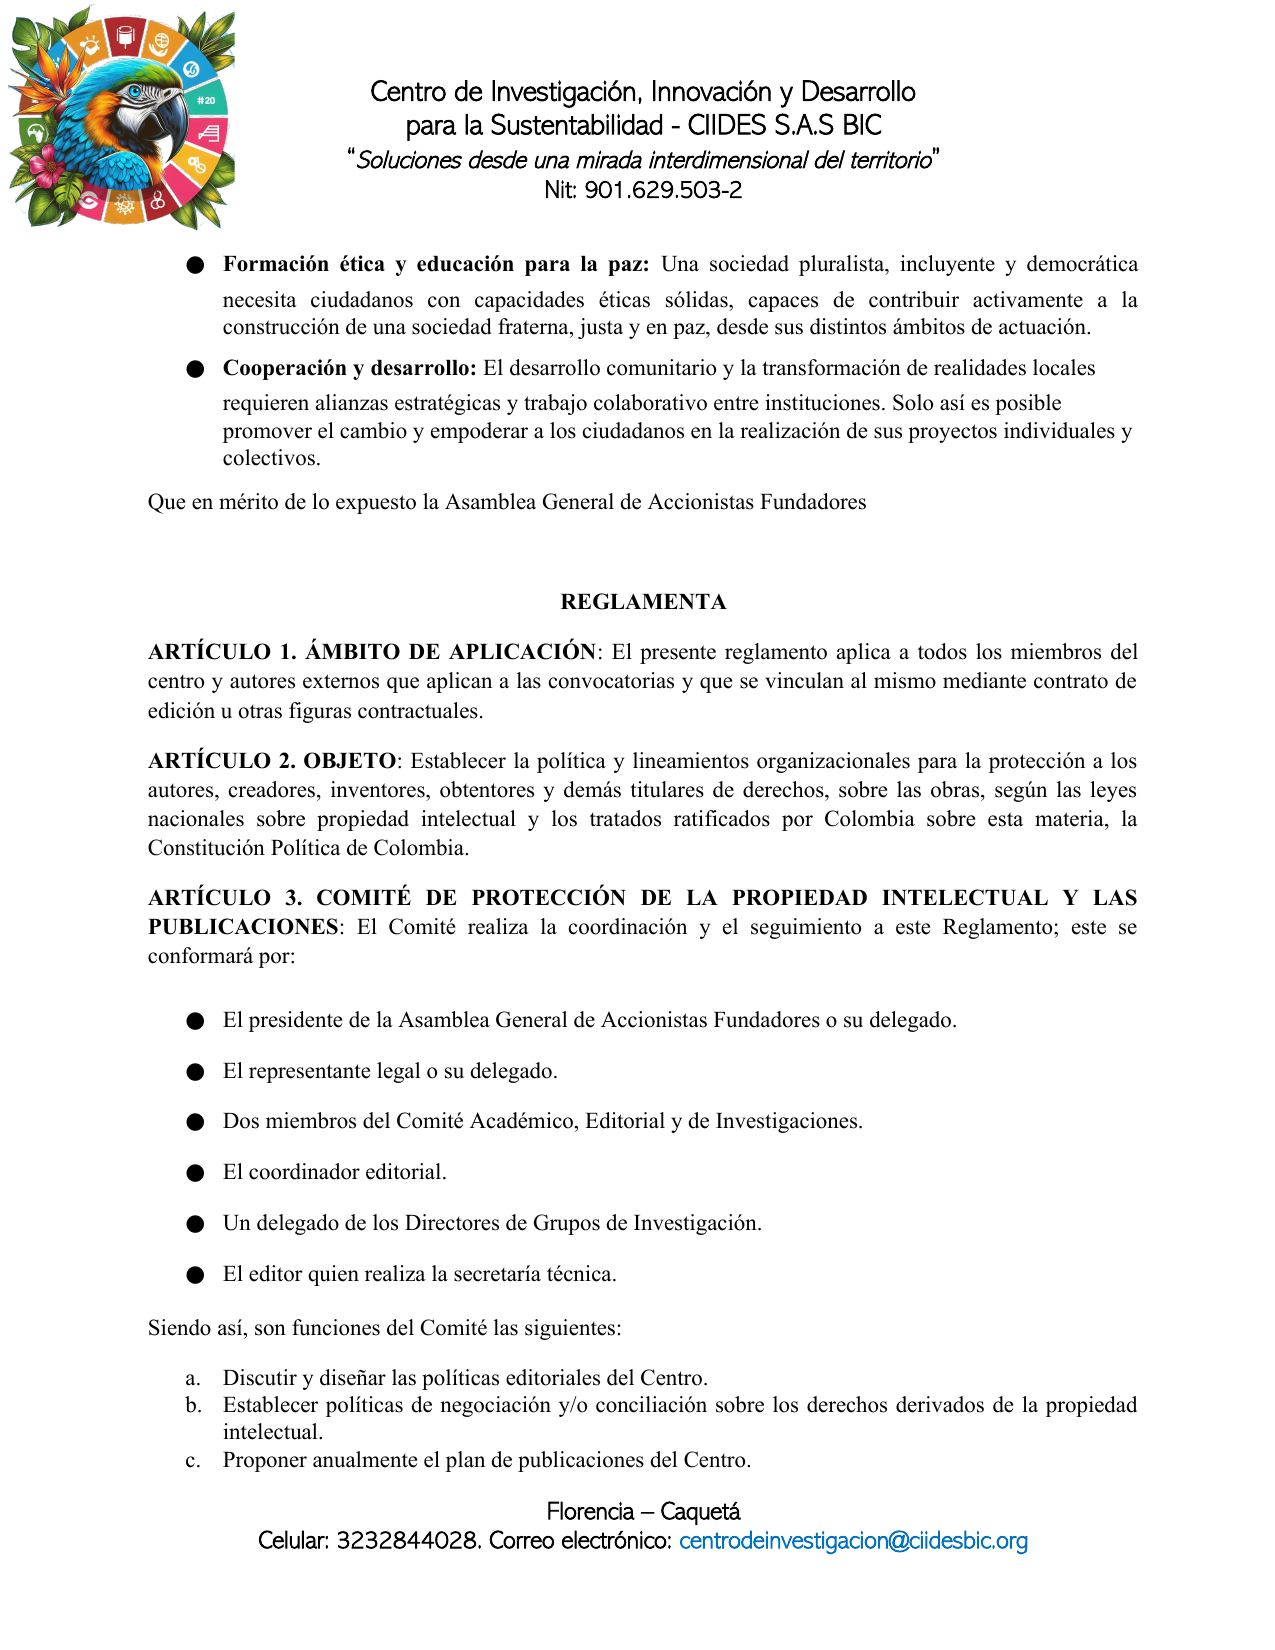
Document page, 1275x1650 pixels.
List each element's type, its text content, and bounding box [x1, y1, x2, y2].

list El presidente de la Asamblea General de Accionistas Fundadores o su delegado. [185, 993, 1139, 1040]
list Un delegado de los Directores de Grupos de Investigación. [185, 1196, 1139, 1243]
list Discutir y diseñar las políticas editoriales del Centro. [185, 1364, 1139, 1390]
list Proponer anualmente el plan de publicaciones del Centro. [185, 1447, 1139, 1472]
text Siendo así, son funciones del Comité las siguientes: [148, 1314, 1139, 1340]
picture [8, 4, 235, 232]
list Establecer políticas de negociación y/o conciliación sobre los derechos derivados de la propiedad intelectual. [185, 1392, 1139, 1445]
list El coordinador editorial. [185, 1146, 1139, 1193]
list El representante legal o su delegado. [185, 1044, 1139, 1091]
list Dos miembros del Comité Académico, Editorial y de Investigaciones. [185, 1095, 1139, 1142]
list El editor quien realiza la secretaría técnica. [185, 1247, 1139, 1294]
text REGLAMENTA [148, 589, 1139, 615]
text ARTÍCULO 1. ÁMBITO DE APLICACIÓN: El presente reglamento aplica a todos los miembros del centro y autores externos que aplican a las convocatorias y que se vinculan al mismo mediante contrato de edición u otras figuras contractuales. [148, 639, 1139, 723]
text Que en mérito de lo expuesto la Asamblea General de Accionistas Fundadores [148, 489, 1139, 515]
text ARTÍCULO 3. COMITÉ DE PROTECCIÓN DE LA PROPIEDAD INTELECTUAL Y LAS PUBLICACIONES: El Comité realiza la coordinación y el seguimiento a este Reglamento; este se conformará por: [148, 885, 1139, 969]
list Cooperación y desarrollo: El desarrollo comunitario y la transformación de realidades locales requieren alianzas estratégicas y trabajo colaborativo entre instituciones. Solo así es posible promover el cambio y empoderar a los ciudadanos en la realización de sus proyectos individuales y colectivos. [185, 341, 1139, 471]
text ARTÍCULO 2. OBJETO: Establecer la política y lineamientos organizacionales para la protección a los autores, creadores, inventores, obtentores y demás titulares de derechos, sobre las obras, según las leyes nacionales sobre propiedad intelectual y los tratados ratificados por Colombia sobre esta materia, la Constitución Política de Colombia. [148, 748, 1139, 861]
list Formación ética y educación para la paz: Una sociedad pluralista, incluyente y democrática necesita ciudadanos con capacidades éticas sólidas, capaces de contribuir activamente a la construcción de una sociedad fraterna, justa y en paz, desde sus distintos ámbitos de actuación. [185, 238, 1139, 339]
